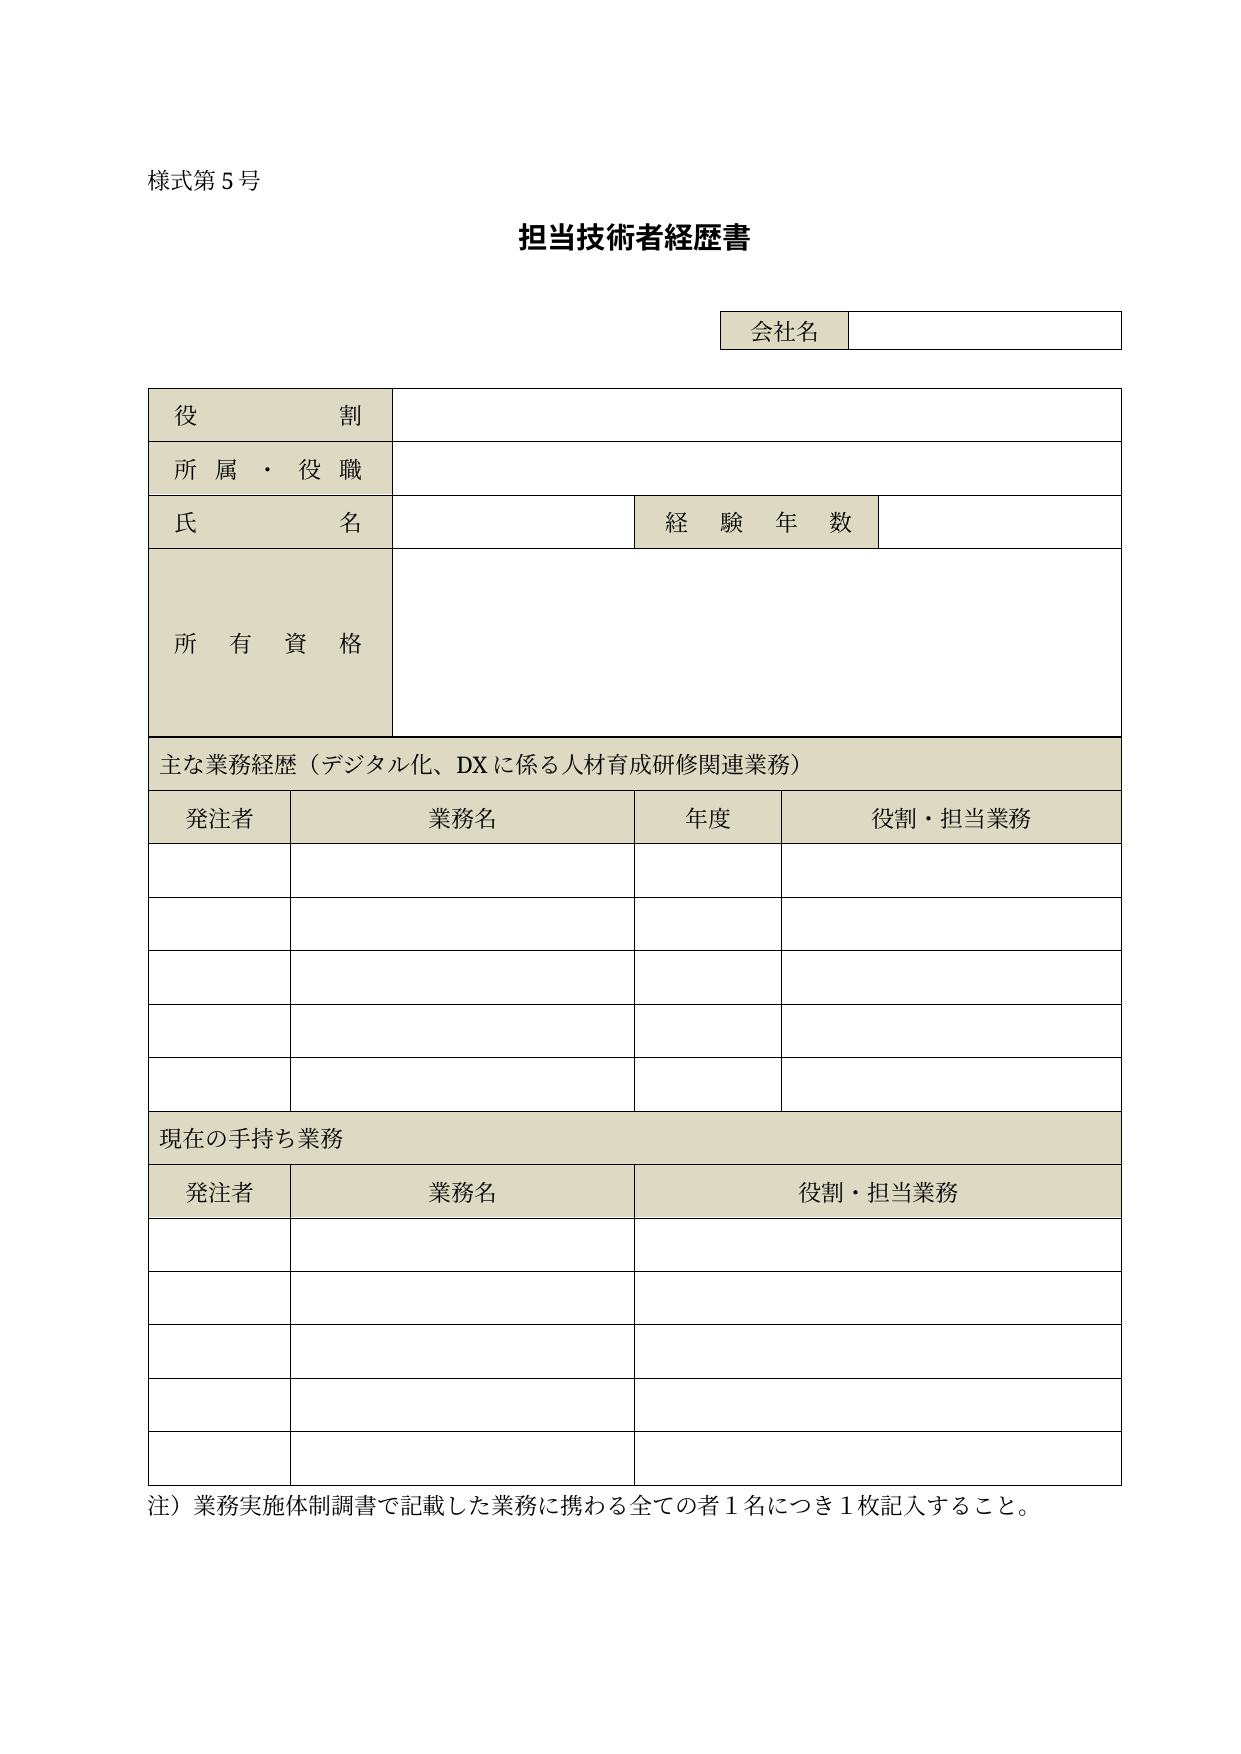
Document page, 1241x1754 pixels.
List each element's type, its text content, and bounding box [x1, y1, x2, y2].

table_cell [149, 951, 290, 1004]
table_cell [635, 1219, 1121, 1271]
table_cell [782, 951, 1121, 1004]
text 注）業務実施体制調書で記載した業務に携わる全ての者１名につき１枚記入すること。 [148, 1486, 1122, 1523]
table_cell 年度 [635, 791, 781, 843]
table_cell 発注者 [149, 791, 290, 843]
table_cell 発注者 [149, 1165, 290, 1217]
table_cell [291, 844, 634, 897]
table_cell [782, 1005, 1121, 1057]
table_cell 主な業務経歴（デジタル化、DXに係る人材育成研修関連業務） [149, 738, 1121, 790]
table_cell [635, 1432, 1121, 1484]
table_cell [291, 951, 634, 1004]
text 担当技術者経歴書 [148, 198, 1122, 273]
table_cell [149, 1272, 290, 1324]
table_cell [635, 1272, 1121, 1324]
table_cell 氏名 [149, 496, 392, 548]
table_cell [291, 1432, 634, 1484]
table_cell [149, 1219, 290, 1271]
table_header [849, 312, 1121, 349]
table_cell [635, 1379, 1121, 1431]
table_cell [149, 1058, 290, 1111]
table_cell [393, 549, 1121, 736]
table_cell [291, 1219, 634, 1271]
table_cell 所有資格 [149, 549, 392, 736]
table_cell 所属・役職 [149, 442, 392, 494]
table_cell [782, 1058, 1121, 1111]
table_cell [782, 844, 1121, 897]
table_header 役割 [149, 389, 392, 441]
table_header 会社名 [721, 312, 848, 349]
table_cell 役割・担当業務 [635, 1165, 1121, 1217]
table_cell [635, 1005, 781, 1057]
table_cell [635, 898, 781, 950]
table_cell 現在の手持ち業務 [149, 1112, 1121, 1164]
table_cell [291, 898, 634, 950]
table_cell [635, 951, 781, 1004]
table_cell [635, 844, 781, 897]
table_cell 業務名 [291, 1165, 634, 1217]
table_header [393, 389, 1121, 441]
table_cell [879, 496, 1121, 548]
table_cell [393, 442, 1121, 494]
table_cell [291, 1058, 634, 1111]
table_cell [149, 844, 290, 897]
table_cell [291, 1005, 634, 1057]
table_cell [635, 1325, 1121, 1378]
table_cell [149, 898, 290, 950]
table_cell 業務名 [291, 791, 634, 843]
table_cell [149, 1379, 290, 1431]
table_cell 役割・担当業務 [782, 791, 1121, 843]
table_cell [782, 898, 1121, 950]
table_cell [635, 1058, 781, 1111]
table_cell [291, 1379, 634, 1431]
table_cell [149, 1005, 290, 1057]
table_cell [291, 1325, 634, 1378]
table_cell [149, 1325, 290, 1378]
text 様式第5号 [148, 161, 1122, 198]
table_cell 経験年数 [635, 496, 878, 548]
table_cell [393, 496, 634, 548]
table_cell [291, 1272, 634, 1324]
table_cell [149, 1432, 290, 1484]
